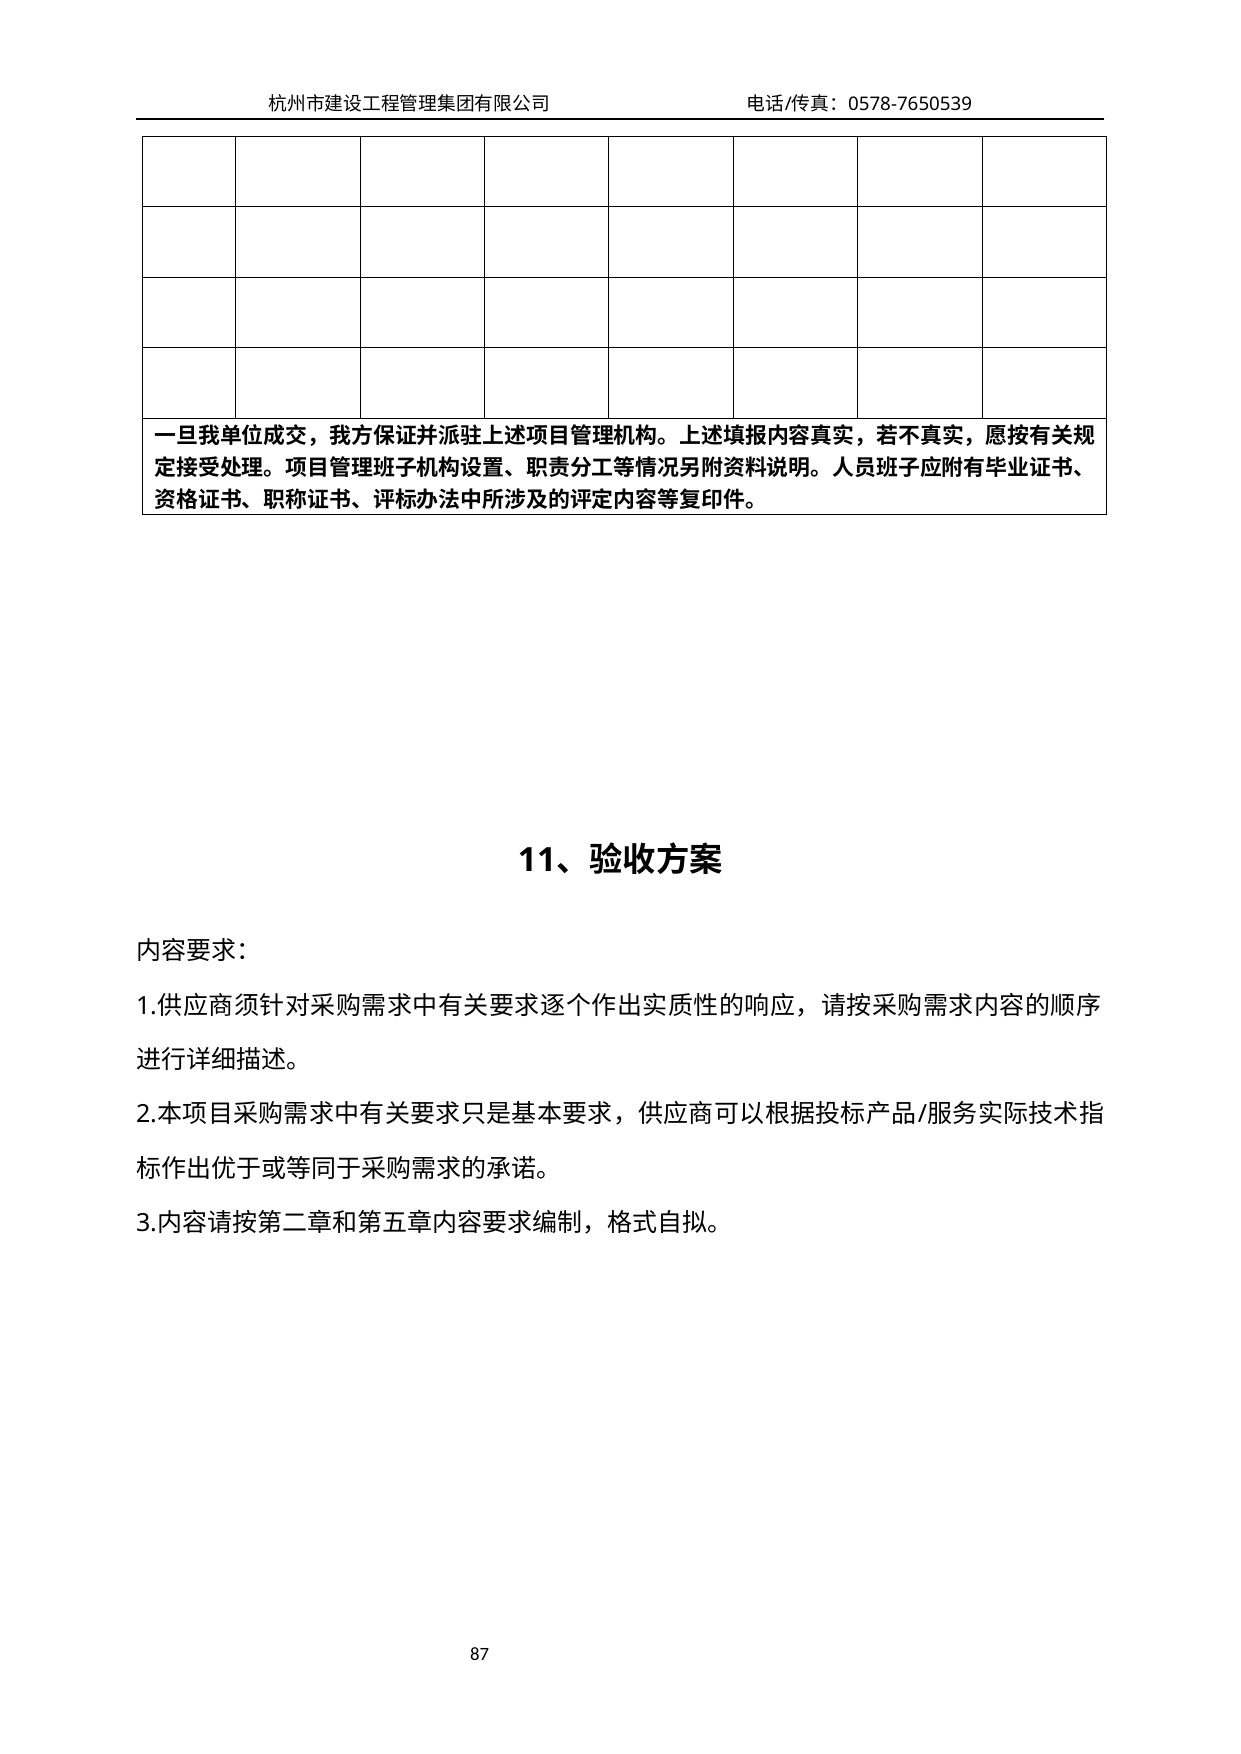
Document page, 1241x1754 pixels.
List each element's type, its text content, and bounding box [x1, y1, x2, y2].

table_cell [485, 348, 608, 417]
table_cell [983, 207, 1106, 277]
table_cell [983, 137, 1106, 206]
table_cell [609, 137, 733, 206]
table_cell [734, 348, 857, 417]
table_cell [143, 207, 235, 277]
text 2.本项目采购需求中有关要求只是基本要求，供应商可以根据投标产品/服务实际技术指标作出优于或等同于采购需求的承诺。 [136, 1094, 1104, 1184]
subtitle 11、验收方案 [136, 833, 1104, 882]
text 内容要求： [136, 931, 1104, 967]
table_cell [143, 137, 235, 206]
table_cell [734, 207, 857, 277]
text 3.内容请按第二章和第五章内容要求编制，格式自拟。 [136, 1203, 1104, 1239]
table_cell [983, 348, 1106, 417]
table_cell [236, 348, 360, 417]
table_cell [143, 348, 235, 417]
table_cell [734, 137, 857, 206]
table_cell [236, 137, 360, 206]
table_cell [361, 278, 484, 347]
table_cell [143, 278, 235, 347]
table_cell [858, 137, 982, 206]
table_cell [609, 278, 733, 347]
table_cell [485, 207, 608, 277]
table_cell [236, 207, 360, 277]
table_cell [858, 348, 982, 417]
table_cell [485, 278, 608, 347]
table_cell [236, 278, 360, 347]
table_cell 一旦我单位成交，我方保证并派驻上述项目管理机构。上述填报内容真实，若不真实，愿按有关规定接受处理。项目管理班子机构设置、职责分工等情况另附资料说明。人员班子应附有毕业证书、资格证书、职称证书、评标办法中所涉及的评定内容等复印件。 [143, 419, 1106, 513]
table_cell [858, 207, 982, 277]
table_cell [983, 278, 1106, 347]
table_cell [858, 278, 982, 347]
table_cell [361, 207, 484, 277]
table_cell [485, 137, 608, 206]
text 1.供应商须针对采购需求中有关要求逐个作出实质性的响应，请按采购需求内容的顺序进行详细描述。 [136, 985, 1104, 1076]
table_cell [361, 348, 484, 417]
table_cell [734, 278, 857, 347]
table_cell [361, 137, 484, 206]
table_cell [609, 207, 733, 277]
table_cell [609, 348, 733, 417]
